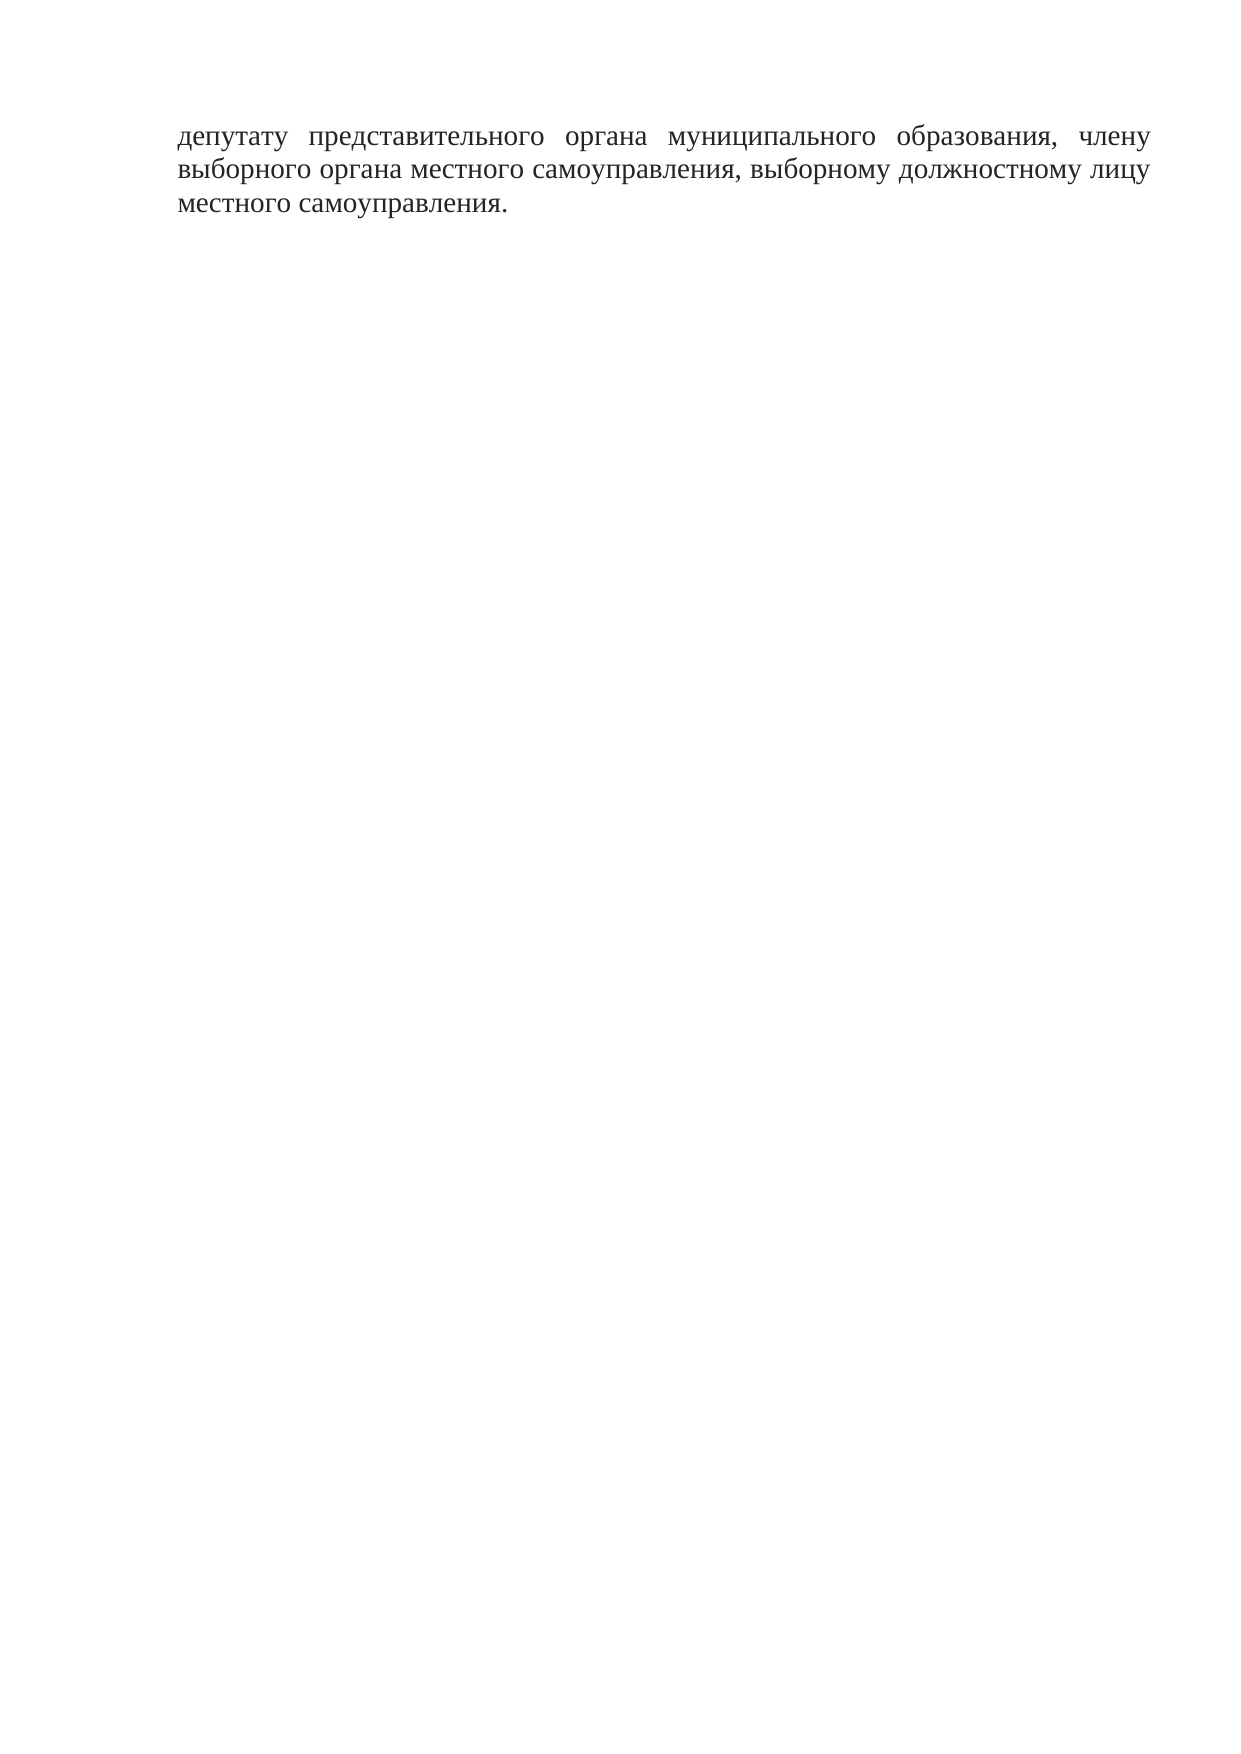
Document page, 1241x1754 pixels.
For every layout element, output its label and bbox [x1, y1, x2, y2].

text [177, 118, 1152, 219]
